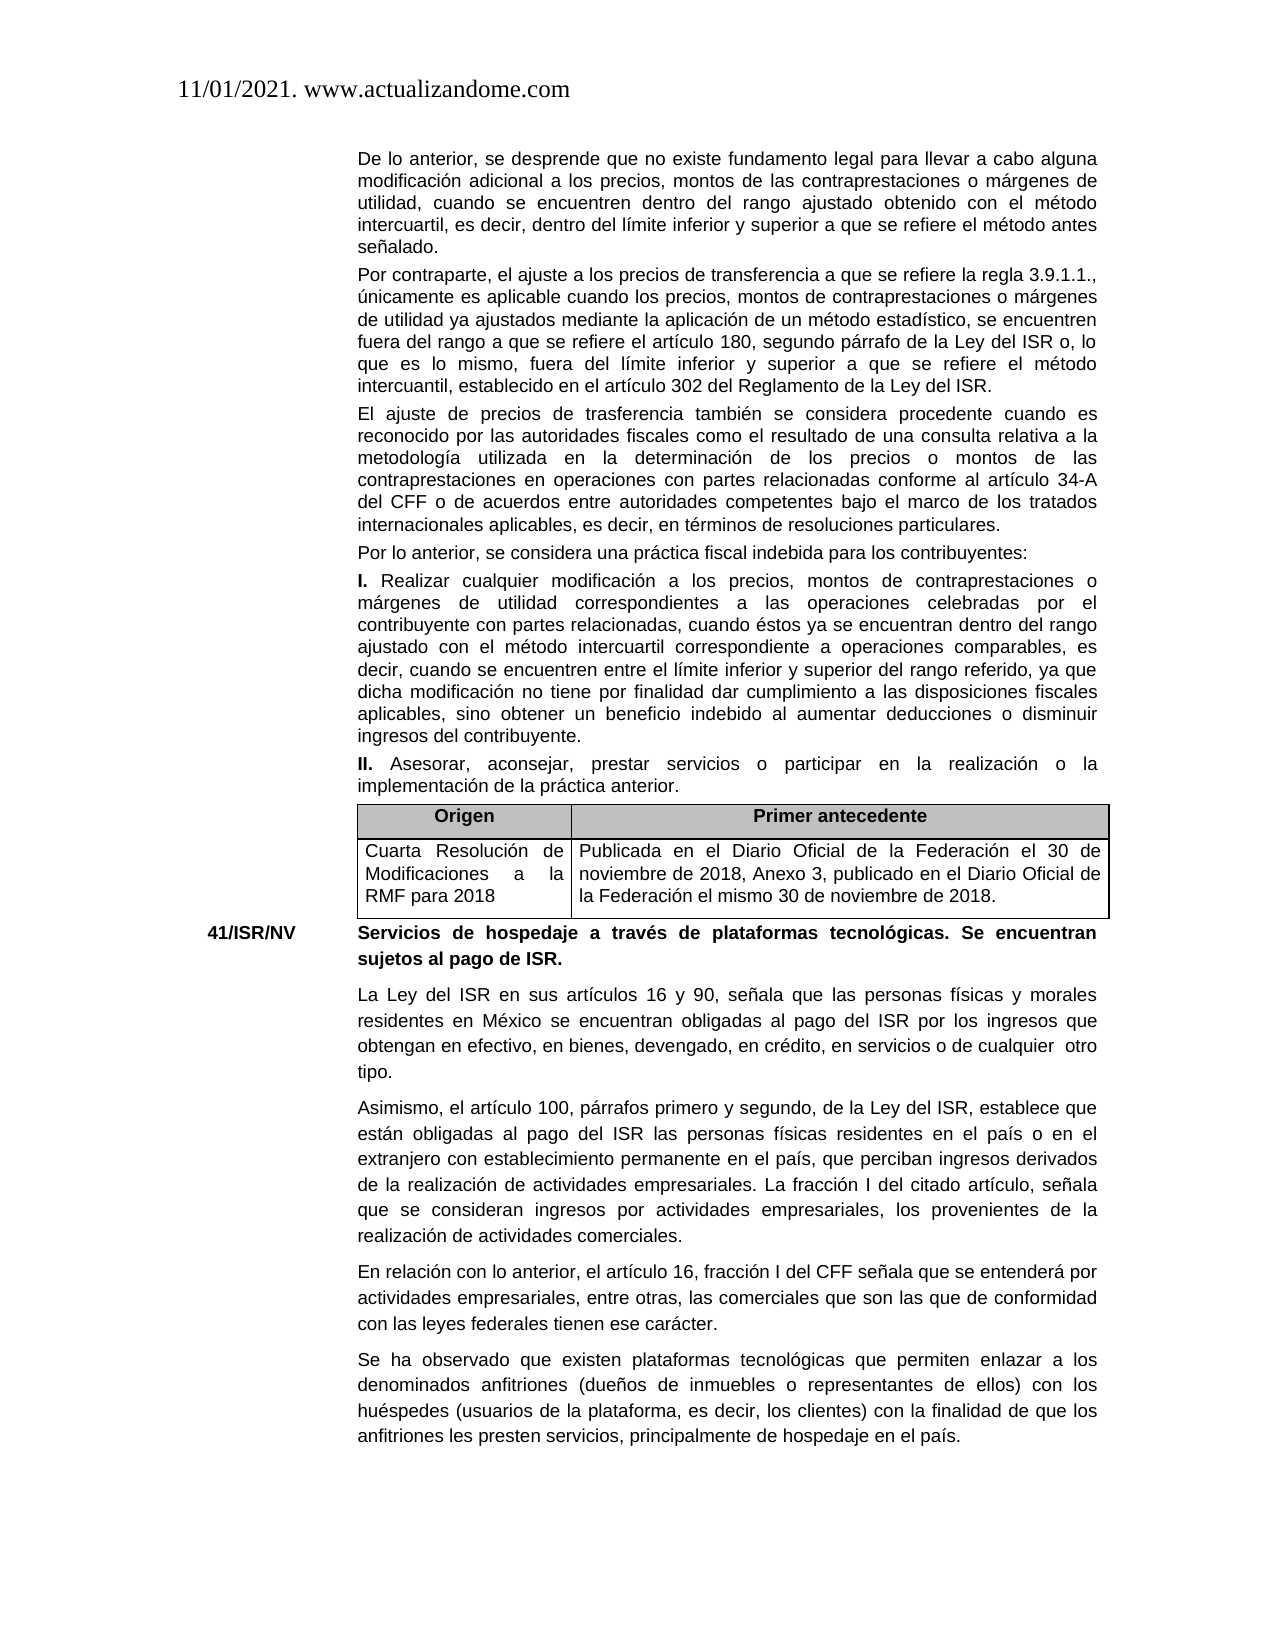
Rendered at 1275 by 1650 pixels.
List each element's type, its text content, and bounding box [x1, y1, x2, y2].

text Asimismo, el artículo 100, párrafos primero y segundo, de la Ley del ISR, establece que están obligadas al pago del ISR las personas físicas residentes en el país o en el extranjero con establecimiento permanente en el país, que perciban ingresos derivados de la realización de actividades empresariales. La fracción I del citado artículo, señala que se consideran ingresos por actividades empresariales, los provenientes de la realización de actividades comerciales. [207, 1094, 1098, 1248]
text I. Realizar cualquier modificación a los precios, montos de contraprestaciones o márgenes de utilidad correspondientes a las operaciones celebradas por el contribuyente con partes relacionadas, cuando éstos ya se encuentran dentro del rango ajustado con el método intercuartil correspondiente a operaciones comparables, es decir, cuando se encuentren entre el límite inferior y superior del rango referido, ya que dicha modificación no tiene por finalidad dar cumplimiento a las disposiciones fiscales aplicables, sino obtener un beneficio indebido al aumentar deducciones o disminuir ingresos del contribuyente. [207, 570, 1098, 747]
table_header Primer antecedente [572, 805, 1108, 838]
text II. Asesorar, aconsejar, prestar servicios o participar en la realización o la implementación de la práctica anterior. [207, 753, 1098, 797]
text La Ley del ISR en sus artículos 16 y 90, señala que las personas físicas y morales residentes en México se encuentran obligadas al pago del ISR por los ingresos que obtengan en efectivo, en bienes, devengado, en crédito, en servicios o de cualquier otro tipo. [207, 981, 1098, 1083]
table_cell Cuarta Resolución de Modificaciones a la RMF para 2018 [358, 840, 571, 918]
text 41/ISR/NV Servicios de hospedaje a través de plataformas tecnológicas. Se encuentran sujetos al pago de ISR. [207, 919, 1098, 970]
table_cell Publicada en el Diario Oficial de la Federación el 30 de noviembre de 2018, Anexo 3, publicado en el Diario Oficial de la Federación el mismo 30 de noviembre de 2018. [572, 840, 1108, 918]
text De lo anterior, se desprende que no existe fundamento legal para llevar a cabo alguna modificación adicional a los precios, montos de las contraprestaciones o márgenes de utilidad, cuando se encuentren dentro del rango ajustado obtenido con el método intercuartil, es decir, dentro del límite inferior y superior a que se refiere el método antes señalado. [207, 148, 1098, 258]
text Por contraparte, el ajuste a los precios de transferencia a que se refiere la regla 3.9.1.1., únicamente es aplicable cuando los precios, montos de contraprestaciones o márgenes de utilidad ya ajustados mediante la aplicación de un método estadístico, se encuentren fuera del rango a que se refiere el artículo 180, segundo párrafo de la Ley del ISR o, lo que es lo mismo, fuera del límite inferior y superior a que se refiere el método intercuantil, establecido en el artículo 302 del Reglamento de la Ley del ISR. [207, 264, 1098, 397]
text En relación con lo anterior, el artículo 16, fracción I del CFF señala que se entenderá por actividades empresariales, entre otras, las comerciales que son las que de conformidad con las leyes federales tienen ese carácter. [207, 1258, 1098, 1335]
text El ajuste de precios de trasferencia también se considera procedente cuando es reconocido por las autoridades fiscales como el resultado de una consulta relativa a la metodología utilizada en la determinación de los precios o montos de las contraprestaciones en operaciones con partes relacionadas conforme al artículo 34-A del CFF o de acuerdos entre autoridades competentes bajo el marco de los tratados internacionales aplicables, es decir, en términos de resoluciones particulares. [207, 403, 1098, 536]
text Se ha observado que existen plataformas tecnológicas que permiten enlazar a los denominados anfitriones (dueños de inmuebles o representantes de ellos) con los huéspedes (usuarios de la plataforma, es decir, los clientes) con la finalidad de que los anfitriones les presten servicios, principalmente de hospedaje en el país. [207, 1346, 1098, 1448]
table_header Origen [358, 805, 571, 838]
text Por lo anterior, se considera una práctica fiscal indebida para los contribuyentes: [207, 542, 1098, 564]
